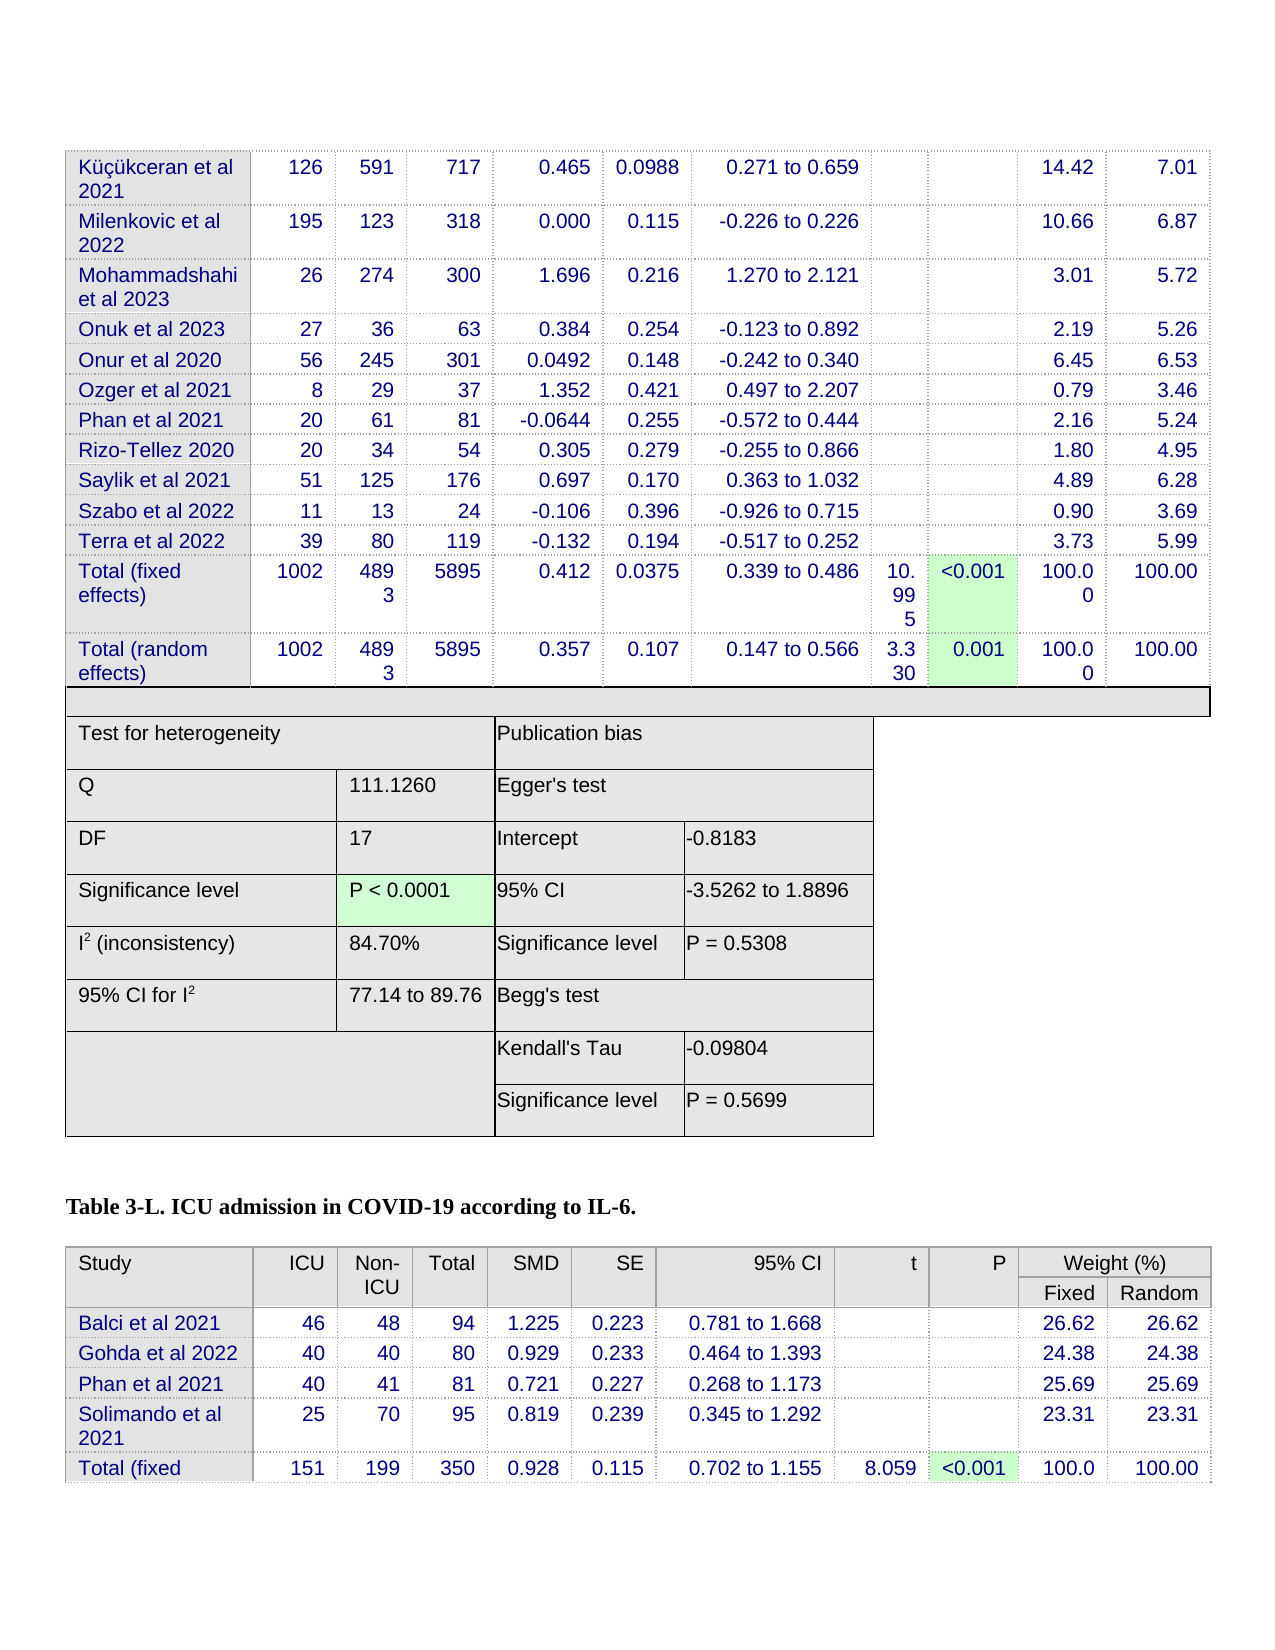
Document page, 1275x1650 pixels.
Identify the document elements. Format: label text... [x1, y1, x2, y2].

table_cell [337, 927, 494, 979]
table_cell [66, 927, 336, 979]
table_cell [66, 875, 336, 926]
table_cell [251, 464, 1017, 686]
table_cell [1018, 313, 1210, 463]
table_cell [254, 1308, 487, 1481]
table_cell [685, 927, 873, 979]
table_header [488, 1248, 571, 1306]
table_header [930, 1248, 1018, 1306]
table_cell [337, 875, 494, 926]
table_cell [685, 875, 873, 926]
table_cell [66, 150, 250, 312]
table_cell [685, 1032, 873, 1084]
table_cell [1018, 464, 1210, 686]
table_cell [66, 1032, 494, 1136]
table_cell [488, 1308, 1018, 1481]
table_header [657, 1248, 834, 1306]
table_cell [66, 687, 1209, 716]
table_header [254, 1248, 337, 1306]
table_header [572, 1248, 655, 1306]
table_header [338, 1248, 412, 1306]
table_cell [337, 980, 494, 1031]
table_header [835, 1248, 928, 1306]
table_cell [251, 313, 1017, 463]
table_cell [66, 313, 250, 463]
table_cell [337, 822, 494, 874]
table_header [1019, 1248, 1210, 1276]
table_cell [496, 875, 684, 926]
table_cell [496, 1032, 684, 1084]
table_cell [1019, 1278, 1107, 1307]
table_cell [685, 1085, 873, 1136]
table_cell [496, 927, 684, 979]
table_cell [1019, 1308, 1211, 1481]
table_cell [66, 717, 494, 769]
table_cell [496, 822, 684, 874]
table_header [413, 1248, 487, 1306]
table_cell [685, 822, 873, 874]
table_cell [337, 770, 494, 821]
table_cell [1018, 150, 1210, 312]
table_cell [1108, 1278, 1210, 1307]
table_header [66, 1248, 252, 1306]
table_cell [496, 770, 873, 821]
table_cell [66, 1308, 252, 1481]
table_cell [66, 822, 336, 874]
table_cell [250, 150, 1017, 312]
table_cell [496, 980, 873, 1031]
text Table 3-L. ICU admission in COVID-19 according to IL-6. [66, 1193, 1125, 1219]
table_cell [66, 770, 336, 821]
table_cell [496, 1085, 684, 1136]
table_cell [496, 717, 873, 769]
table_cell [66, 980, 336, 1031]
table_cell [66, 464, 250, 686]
